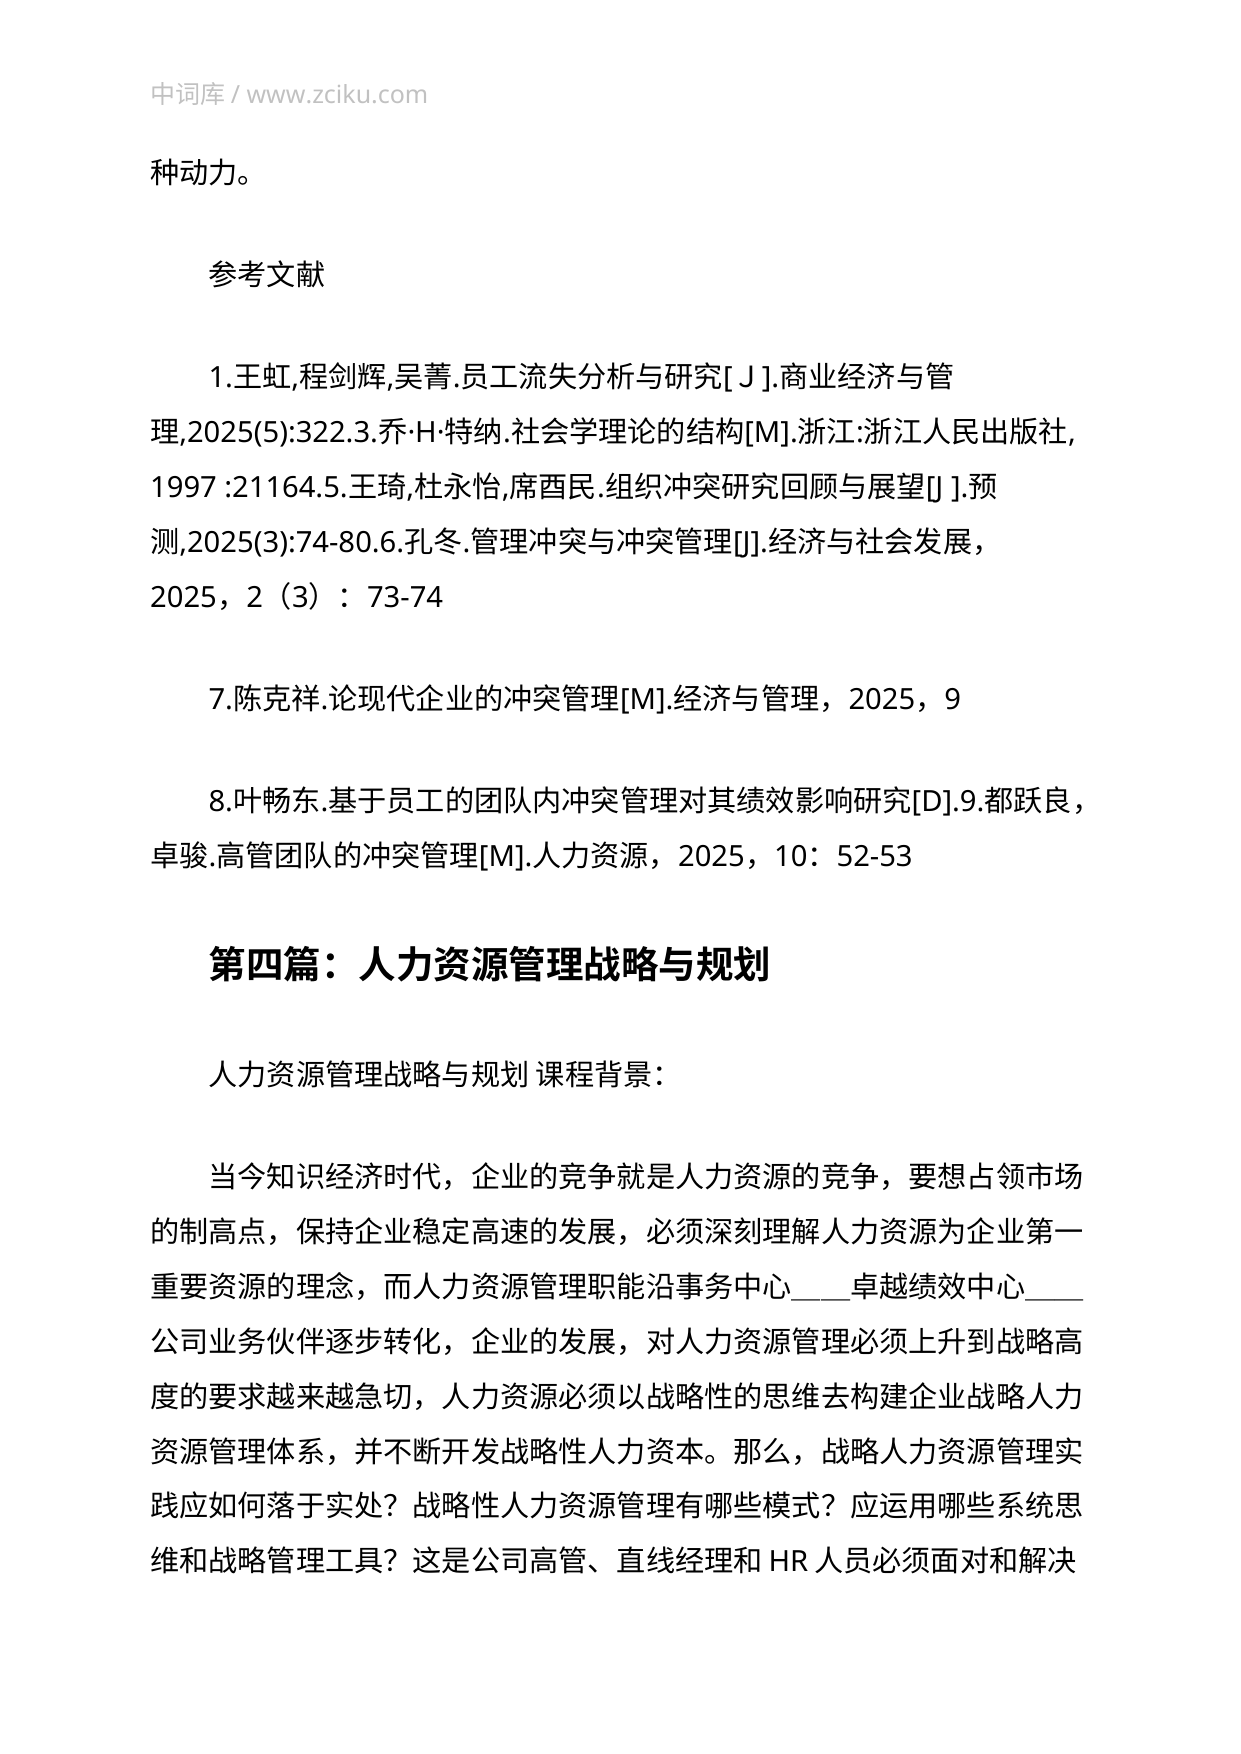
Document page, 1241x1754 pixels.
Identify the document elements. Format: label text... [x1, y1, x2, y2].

text 1.王虹,程剑辉,吴菁.员工流失分析与研究[Ｊ].商业经济与管理,2025(5):322.3.乔·H·特纳.社会学理论的结构[M].浙江:浙江人民出版社, 1997 :21164.5.王琦,杜永怡,席酉民.组织冲突研究回顾与展望[J ].预测,2025(3):74-80.6.孔冬.管理冲突与冲突管理[J].经济与社会发展，2025，2（3）：73-74 [150, 353, 1090, 616]
text 人力资源管理战略与规划 课程背景： [150, 1052, 1090, 1094]
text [150, 1154, 1090, 1580]
text 第四篇：人力资源管理战略与规划 [150, 934, 1090, 989]
text 8.叶畅东.基于员工的团队内冲突管理对其绩效影响研究[D].9.都跃良，卓骏.高管团队的冲突管理[M].人力资源，2025，10：52-53 [150, 777, 1090, 875]
text 7.陈克祥.论现代企业的冲突管理[M].经济与管理，2025，9 [150, 676, 1090, 718]
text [150, 150, 1090, 192]
text 参考文献 [150, 252, 1090, 294]
